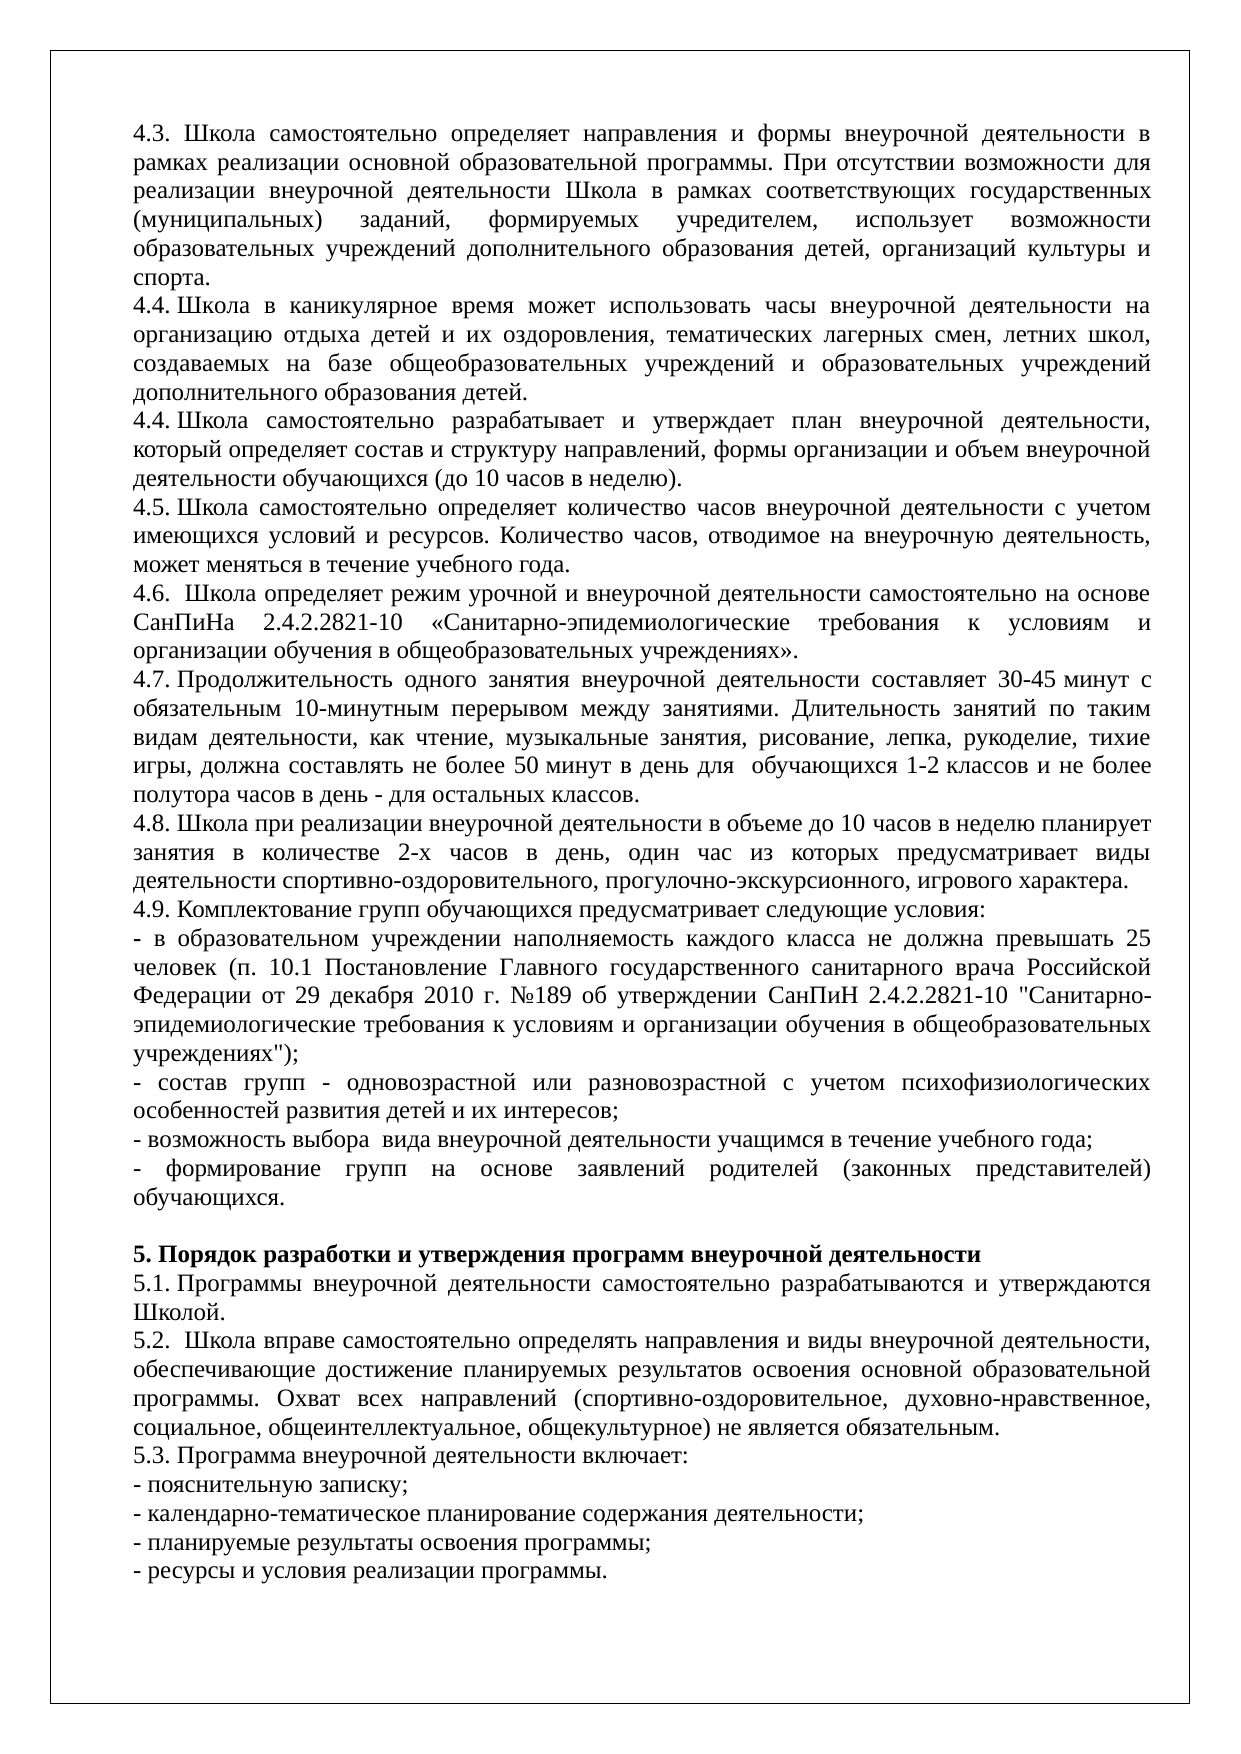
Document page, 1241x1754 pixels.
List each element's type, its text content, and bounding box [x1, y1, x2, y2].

text - ресурсы и условия реализации программы. [133, 1556, 1152, 1584]
text - состав групп - одновозрастной или разновозрастной с учетом психофизиологических особенностей развития детей и их интересов; [133, 1067, 1152, 1124]
text - формирование групп на основе заявлений родителей (законных представителей) обучающихся. [133, 1153, 1152, 1211]
text 5.2. Школа вправе самостоятельно определять направления и виды внеурочной деятельности, обеспечивающие достижение планируемых результатов освоения основной образовательной программы. Охват всех направлений (спортивно-оздоровительное, духовно-нравственное, социальное, общеинтеллектуальное, общекультурное) не является обязательным. [133, 1326, 1152, 1441]
text 5.3. Программа внеурочной деятельности включает: [133, 1441, 1152, 1469]
text 4.3. Школа самостоятельно определяет направления и формы внеурочной деятельности в рамках реализации основной образовательной программы. При отсутствии возможности для реализации внеурочной деятельности Школа в рамках соответствующих государственных (муниципальных) заданий, формируемых учредителем, использует возможности образовательных учреждений дополнительного образования детей, организаций культуры и спорта. [133, 118, 1152, 291]
text 4.5. Школа самостоятельно определяет количество часов внеурочной деятельности с учетом имеющихся условий и ресурсов. Количество часов, отводимое на внеурочную деятельность, может меняться в течение учебного года. [133, 492, 1152, 578]
text 5. Порядок разработки и утверждения программ внеурочной деятельности [133, 1239, 1152, 1268]
text - календарно-тематическое планирование содержания деятельности; [133, 1498, 1152, 1527]
text 4.4. Школа в каникулярное время может использовать часы внеурочной деятельности на организацию отдыха детей и их оздоровления, тематических лагерных смен, летних школ, создаваемых на базе общеобразовательных учреждений и образовательных учреждений дополнительного образования детей. [133, 291, 1152, 406]
text - возможность выбора вида внеурочной деятельности учащимся в течение учебного года; [133, 1124, 1152, 1153]
title - в образовательном учреждении наполняемость каждого класса не должна превышать 25 человек (п. 10.1 Постановление Главного государственного санитарного врача Российской Федерации от 29 декабря 2010 г. №189 об утверждении СанПиН 2.4.2.2821-10 "Санитарно-эпидемиологические требования к условиям и организации обучения в общеобразовательных учреждениях"); [133, 923, 1152, 1067]
text 5.1. Программы внеурочной деятельности самостоятельно разрабатываются и утверждаются Школой. [133, 1268, 1152, 1326]
text 4.6. Школа определяет режим урочной и внеурочной деятельности самостоятельно на основе СанПиНа 2.4.2.2821-10 «Санитарно-эпидемиологические требования к условиям и организации обучения в общеобразовательных учреждениях». [133, 578, 1152, 664]
text 4.4. Школа самостоятельно разрабатывает и утверждает план внеурочной деятельности, который определяет состав и структуру направлений, формы организации и объем внеурочной деятельности обучающихся (до 10 часов в неделю). [133, 406, 1152, 492]
text - планируемые результаты освоения программы; [133, 1527, 1152, 1556]
text 4.8. Школа при реализации внеурочной деятельности в объеме до 10 часов в неделю планирует занятия в количестве 2-х часов в день, один час из которых предусматривает виды деятельности спортивно-оздоровительного, прогулочно-экскурсионного, игрового характера. [133, 808, 1152, 894]
text - пояснительную записку; [133, 1469, 1152, 1498]
text 4.7. Продолжительность одного занятия внеурочной деятельности составляет 30-45 минут с обязательным 10-минутным перерывом между занятиями. Длительность занятий по таким видам деятельности, как чтение, музыкальные занятия, рисование, лепка, рукоделие, тихие игры, должна составлять не более 50 минут в день для обучающихся 1-2 классов и не более полутора часов в день - для остальных классов. [133, 664, 1152, 808]
text 4.9. Комплектование групп обучающихся предусматривает следующие условия: [133, 894, 1152, 923]
